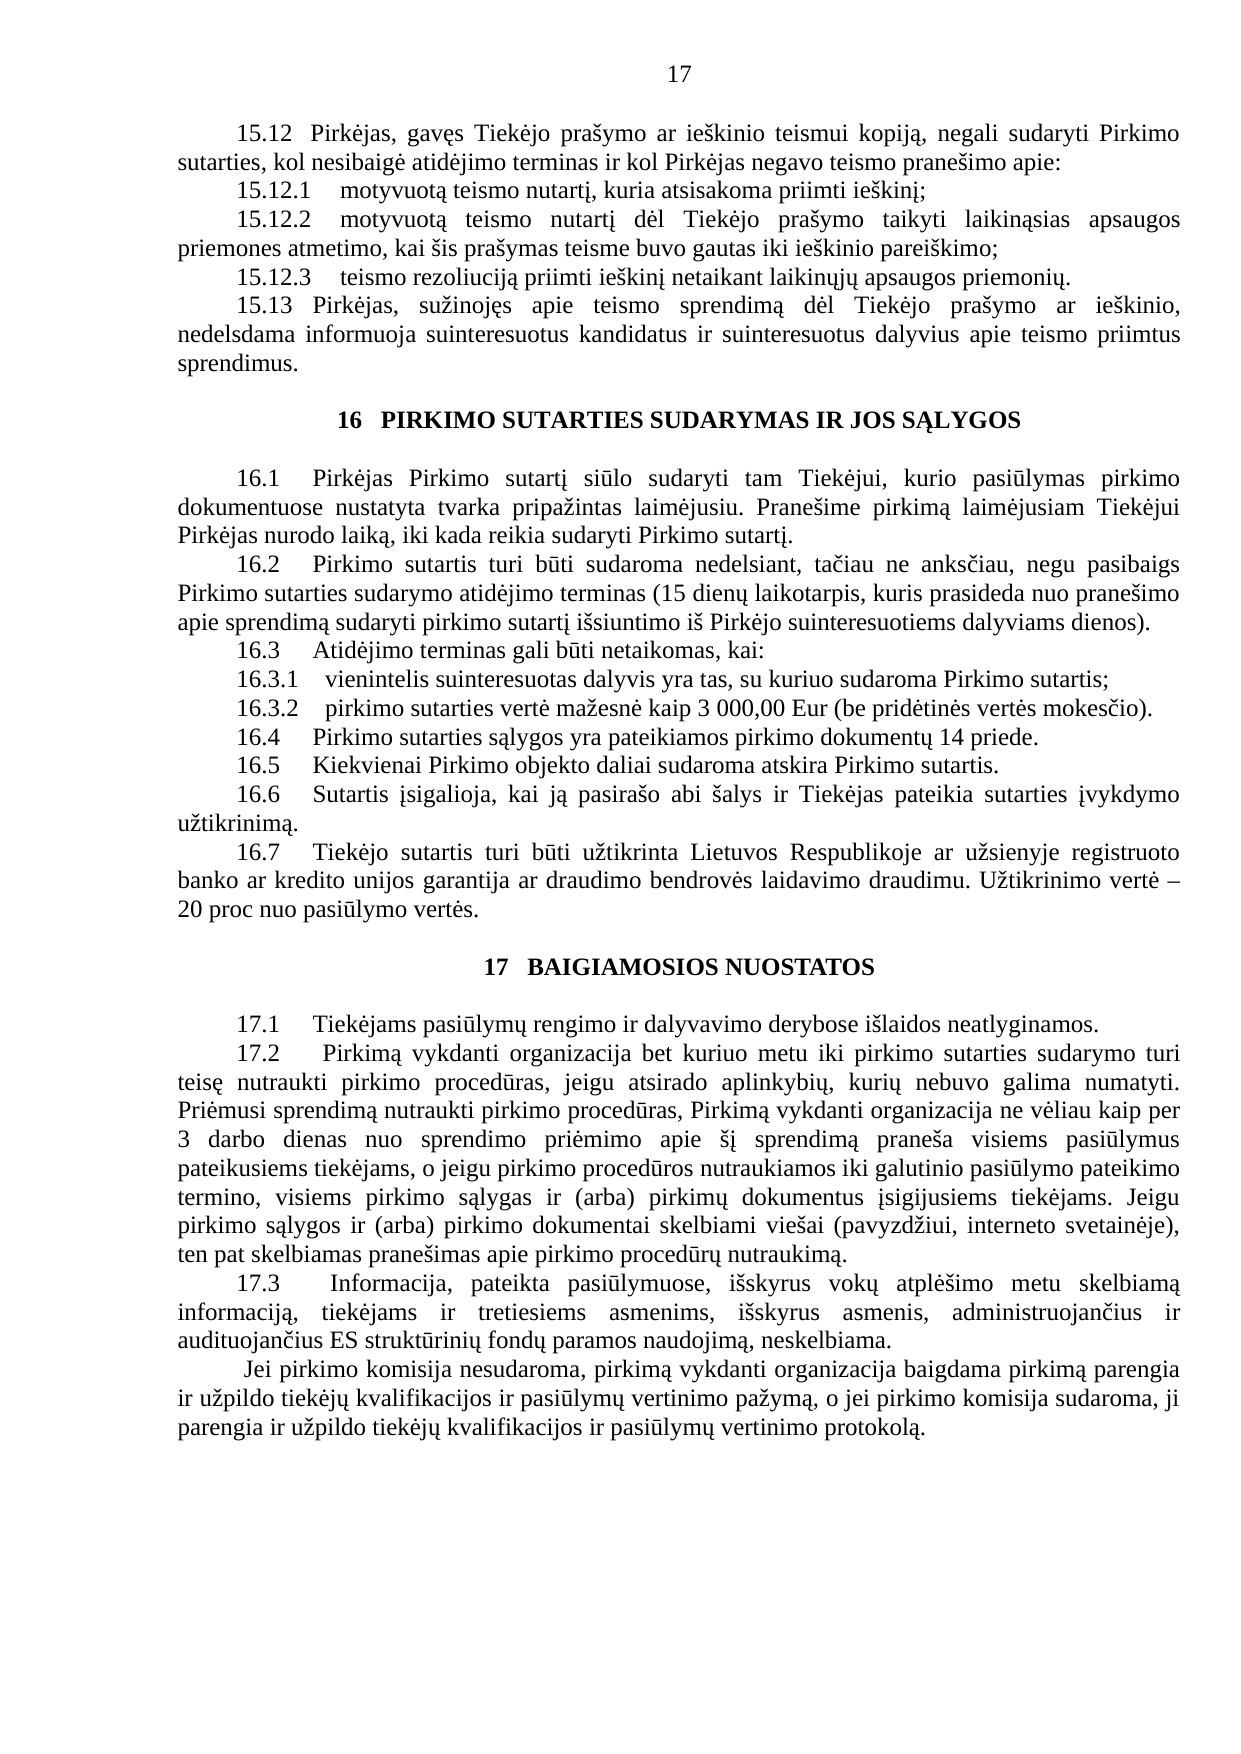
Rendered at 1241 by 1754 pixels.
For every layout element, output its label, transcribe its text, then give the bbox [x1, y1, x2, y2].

list motyvuotą teismo nutartį, kuria atsisakoma priimti ieškinį; [177, 176, 1181, 204]
subtitle Informacija, pateikta pasiūlymuose, išskyrus vokų atplėšimo metu skelbiamą informaciją, tiekėjams ir tretiesiems asmenims, išskyrus asmenis, administruojančius ir audituojančius ES struktūrinių fondų paramos naudojimą, neskelbiama. [177, 1268, 1181, 1354]
subtitle Jei pirkimo komisija nesudaroma, pirkimą vykdanti organizacija baigdama pirkimą parengia ir užpildo tiekėjų kvalifikacijos ir pasiūlymų vertinimo pažymą, o jei pirkimo komisija sudaroma, ji parengia ir užpildo tiekėjų kvalifikacijos ir pasiūlymų vertinimo protokolą. [177, 1354, 1181, 1441]
list Pirkimo sutarties sąlygos yra pateikiamos pirkimo dokumentų 14 priede. [177, 722, 1181, 751]
subtitle Tiekėjams pasiūlymų rengimo ir dalyvavimo derybose išlaidos neatlyginamos. [177, 1009, 1181, 1038]
list pirkimo sutarties vertė mažesnė kaip 3 000,00 Eur (be pridėtinės vertės mokesčio). [177, 693, 1181, 722]
list Pirkėjas Pirkimo sutartį siūlo sudaryti tam Tiekėjui, kurio pasiūlymas pirkimo dokumentuose nustatyta tvarka pripažintas laimėjusiu. Pranešime pirkimą laimėjusiam Tiekėjui Pirkėjas nurodo laiką, iki kada reikia sudaryti Pirkimo sutartį. [177, 463, 1181, 549]
list Pirkimo sutartis turi būti sudaroma nedelsiant, tačiau ne anksčiau, negu pasibaigs Pirkimo sutarties sudarymo atidėjimo terminas (15 dienų laikotarpis, kuris prasideda nuo pranešimo apie sprendimą sudaryti pirkimo sutartį išsiuntimo iš Pirkėjo suinteresuotiems dalyviams dienos). [177, 549, 1181, 636]
list teismo rezoliuciją priimti ieškinį netaikant laikinųjų apsaugos priemonių. [177, 262, 1181, 291]
list Pirkėjas, sužinojęs apie teismo sprendimą dėl Tiekėjo prašymo ar ieškinio, nedelsdama informuoja suinteresuotus kandidatus ir suinteresuotus dalyvius apie teismo priimtus sprendimus. [177, 291, 1181, 377]
list motyvuotą teismo nutartį dėl Tiekėjo prašymo taikyti laikinąsias apsaugos priemones atmetimo, kai šis prašymas teisme buvo gautas iki ieškinio pareiškimo; [177, 204, 1181, 262]
subtitle BAIGIAMOSIOS NUOSTATOS [177, 952, 1181, 981]
list PIRKIMO SUTARTIES SUDARYMAS IR JOS SĄLYGOS [177, 406, 1181, 434]
subtitle Pirkimą vykdanti organizacija bet kuriuo metu iki pirkimo sutarties sudarymo turi teisę nutraukti pirkimo procedūras, jeigu atsirado aplinkybių, kurių nebuvo galima numatyti. Priėmusi sprendimą nutraukti pirkimo procedūras, Pirkimą vykdanti organizacija ne vėliau kaip per 3 darbo dienas nuo sprendimo priėmimo apie šį sprendimą praneša visiems pasiūlymus pateikusiems tiekėjams, o jeigu pirkimo procedūros nutraukiamos iki galutinio pasiūlymo pateikimo termino, visiems pirkimo sąlygas ir (arba) pirkimų dokumentus įsigijusiems tiekėjams. Jeigu pirkimo sąlygos ir (arba) pirkimo dokumentai skelbiami viešai (pavyzdžiui, interneto svetainėje), ten pat skelbiamas pranešimas apie pirkimo procedūrų nutraukimą. [177, 1038, 1181, 1268]
list Sutartis įsigalioja, kai ją pasirašo abi šalys ir Tiekėjas pateikia sutarties įvykdymo užtikrinimą. [177, 779, 1181, 837]
list vienintelis suinteresuotas dalyvis yra tas, su kuriuo sudaroma Pirkimo sutartis; [177, 664, 1181, 693]
list Pirkėjas, gavęs Tiekėjo prašymo ar ieškinio teismui kopiją, negali sudaryti Pirkimo sutarties, kol nesibaigė atidėjimo terminas ir kol Pirkėjas negavo teismo pranešimo apie: [177, 118, 1181, 176]
list Kiekvienai Pirkimo objekto daliai sudaroma atskira Pirkimo sutartis. [177, 751, 1181, 779]
list Tiekėjo sutartis turi būti užtikrinta Lietuvos Respublikoje ar užsienyje registruoto banko ar kredito unijos garantija ar draudimo bendrovės laidavimo draudimu. Užtikrinimo vertė – 20 proc nuo pasiūlymo vertės. [177, 837, 1181, 923]
list Atidėjimo terminas gali būti netaikomas, kai: [177, 636, 1181, 664]
